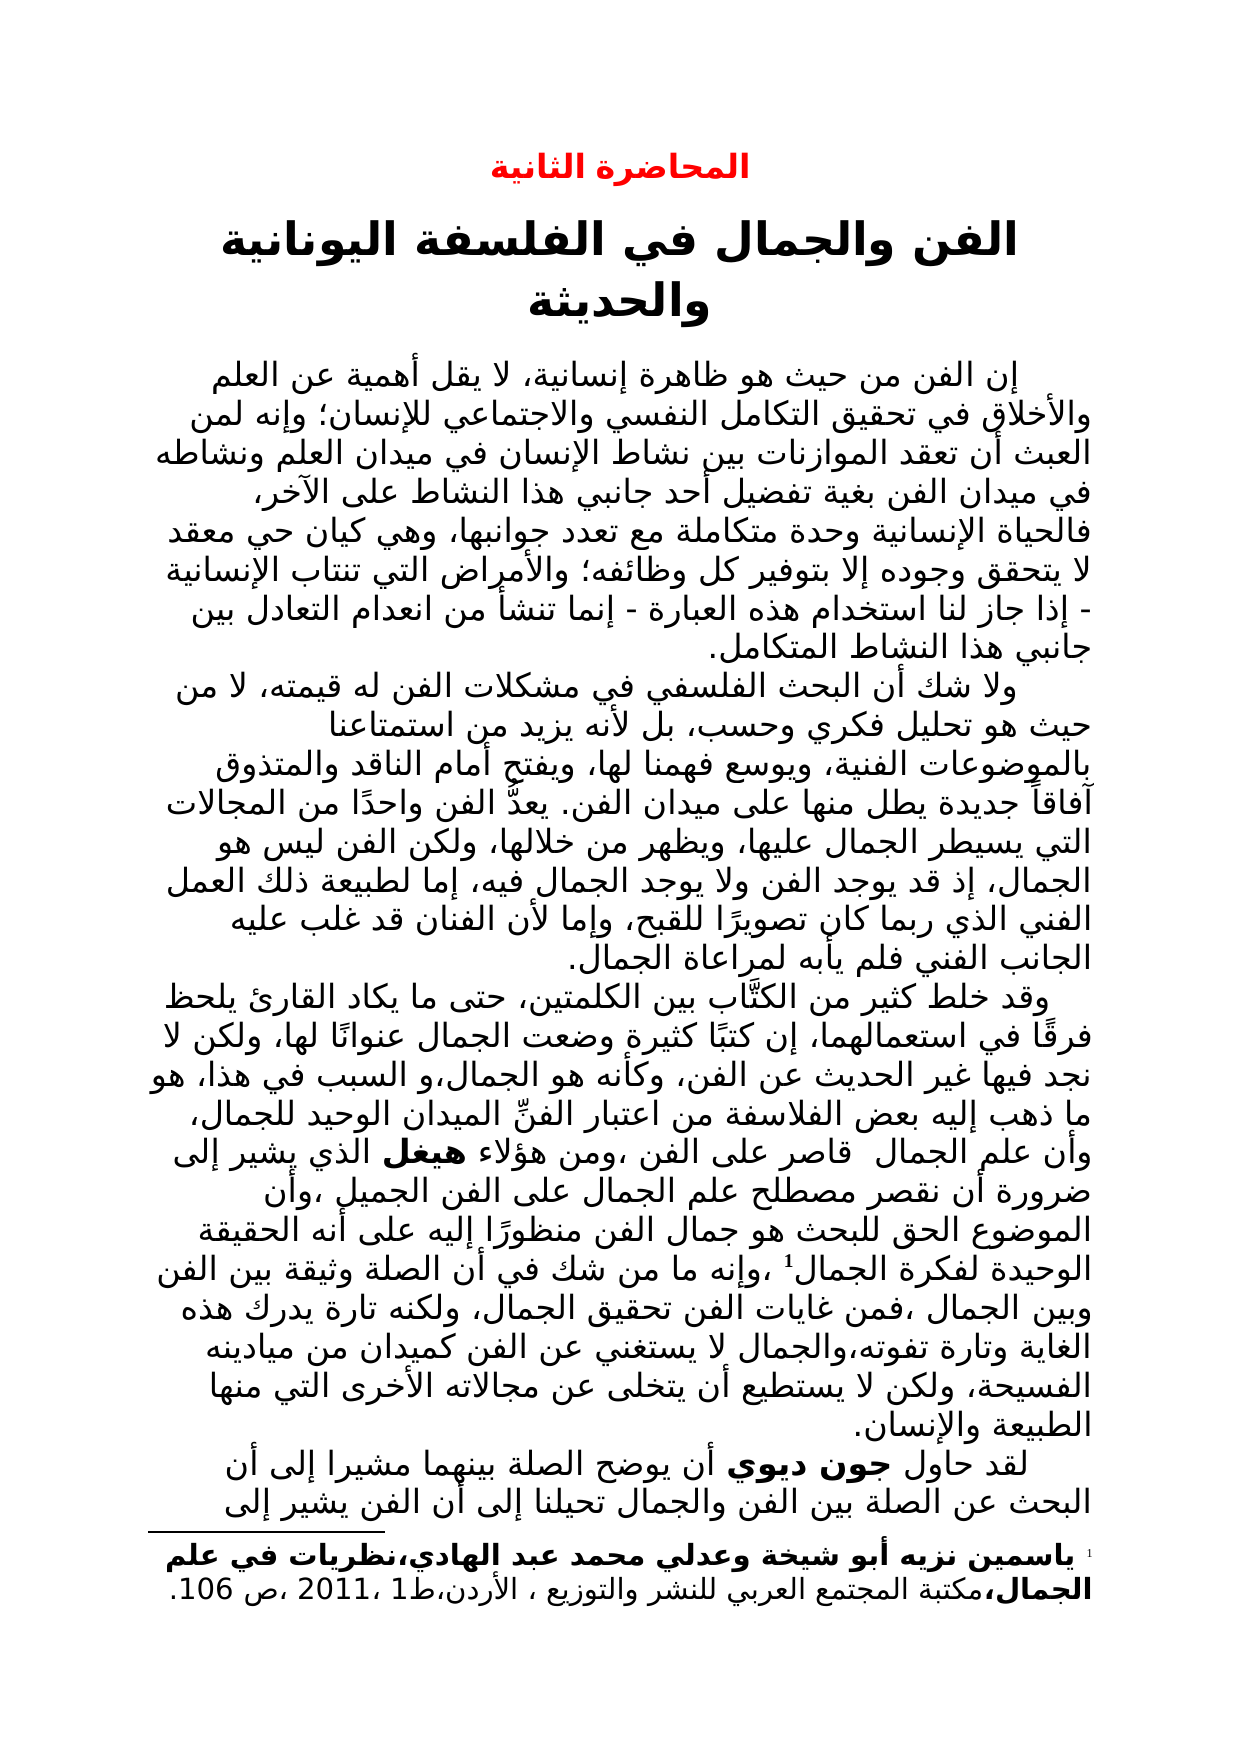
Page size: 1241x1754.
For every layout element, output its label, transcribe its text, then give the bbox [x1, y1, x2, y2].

text المحاضرة الثانية [148, 148, 1093, 186]
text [148, 1444, 1093, 1522]
text وقد خلط كثير من الكتَّاب بين الكلمتين، حتى ما يكاد القارئ يلحظ فرقًا في استعمالهما، إن كتبًا كثيرة وضعت الجمال عنوانًا لها، ولكن لا نجد فيها غير الحديث عن الفن، وكأنه هو الجمال،و السبب في هذا، هو ما ذهب إليه بعض الفلاسفة من اعتبار الفنِّ الميدان الوحيد للجمال، وأن علم الجمال قاصر على الفن ،ومن هؤلاء هيغل الذي يشير إلى ضرورة أن نقصر مصطلح علم الجمال على الفن الجميل ،وأن الموضوع الحق للبحث هو جمال الفن منظورًا إليه على أنه الحقيقة الوحيدة لفكرة الجمال ،وإنه ما من شك في أن الصلة وثيقة بين الفن وبين الجمال ،فمن غايات الفن تحقيق الجمال، ولكنه تارة يدرك هذه الغاية وتارة تفوته،والجمال لا يستغني عن الفن كميدان من ميادينه الفسيحة، ولكن لا يستطيع أن يتخلى عن مجالاته الأخرى التي منها الطبيعة والإنسان. [148, 978, 1093, 1444]
text الفن والجمال في الفلسفة اليونانية والحديثة [148, 213, 1093, 327]
text إن الفن من حيث هو ظاهرة إنسانية، لا يقل أهمية عن العلم والأخلاق في تحقيق التكامل النفسي والاجتماعي للإنسان؛ وإنه لمن العبث أن تعقد الموازنات بين نشاط الإنسان في ميدان العلم ونشاطه في ميدان الفن بغية تفضيل أحد جانبي هذا النشاط على الآخر، فالحياة الإنسانية وحدة متكاملة مع تعدد جوانبها، وهي كيان حي معقد لا يتحقق وجوده إلا بتوفير كل وظائفه؛ والأمراض التي تنتاب الإنسانية - إذا جاز لنا استخدام هذه العبارة - إنما تنشأ من انعدام التعادل بين جانبي هذا النشاط المتكامل. ولا شك أن البحث الفلسفي في مشكلات الفن له قيمته، لا من حيث هو تحليل فكري وحسب، بل لأنه يزيد من استمتاعنا بالموضوعات الفنية، ويوسع فهمنا لها، ويفتح أمام الناقد والمتذوق آفاقاً جديدة يطل منها على ميدان الفن. يعدُّ الفن واحدًا من المجالات التي يسيطر الجمال عليها، ويظهر من خلالها، ولكن الفن ليس هو الجمال، إذ قد يوجد الفن ولا يوجد الجمال فيه، إما لطبيعة ذلك العمل الفني الذي ربما كان تصويرًا للقبح، وإما لأن الفنان قد غلب عليه الجانب الفني فلم يأبه لمراعاة الجمال. [148, 356, 1093, 978]
